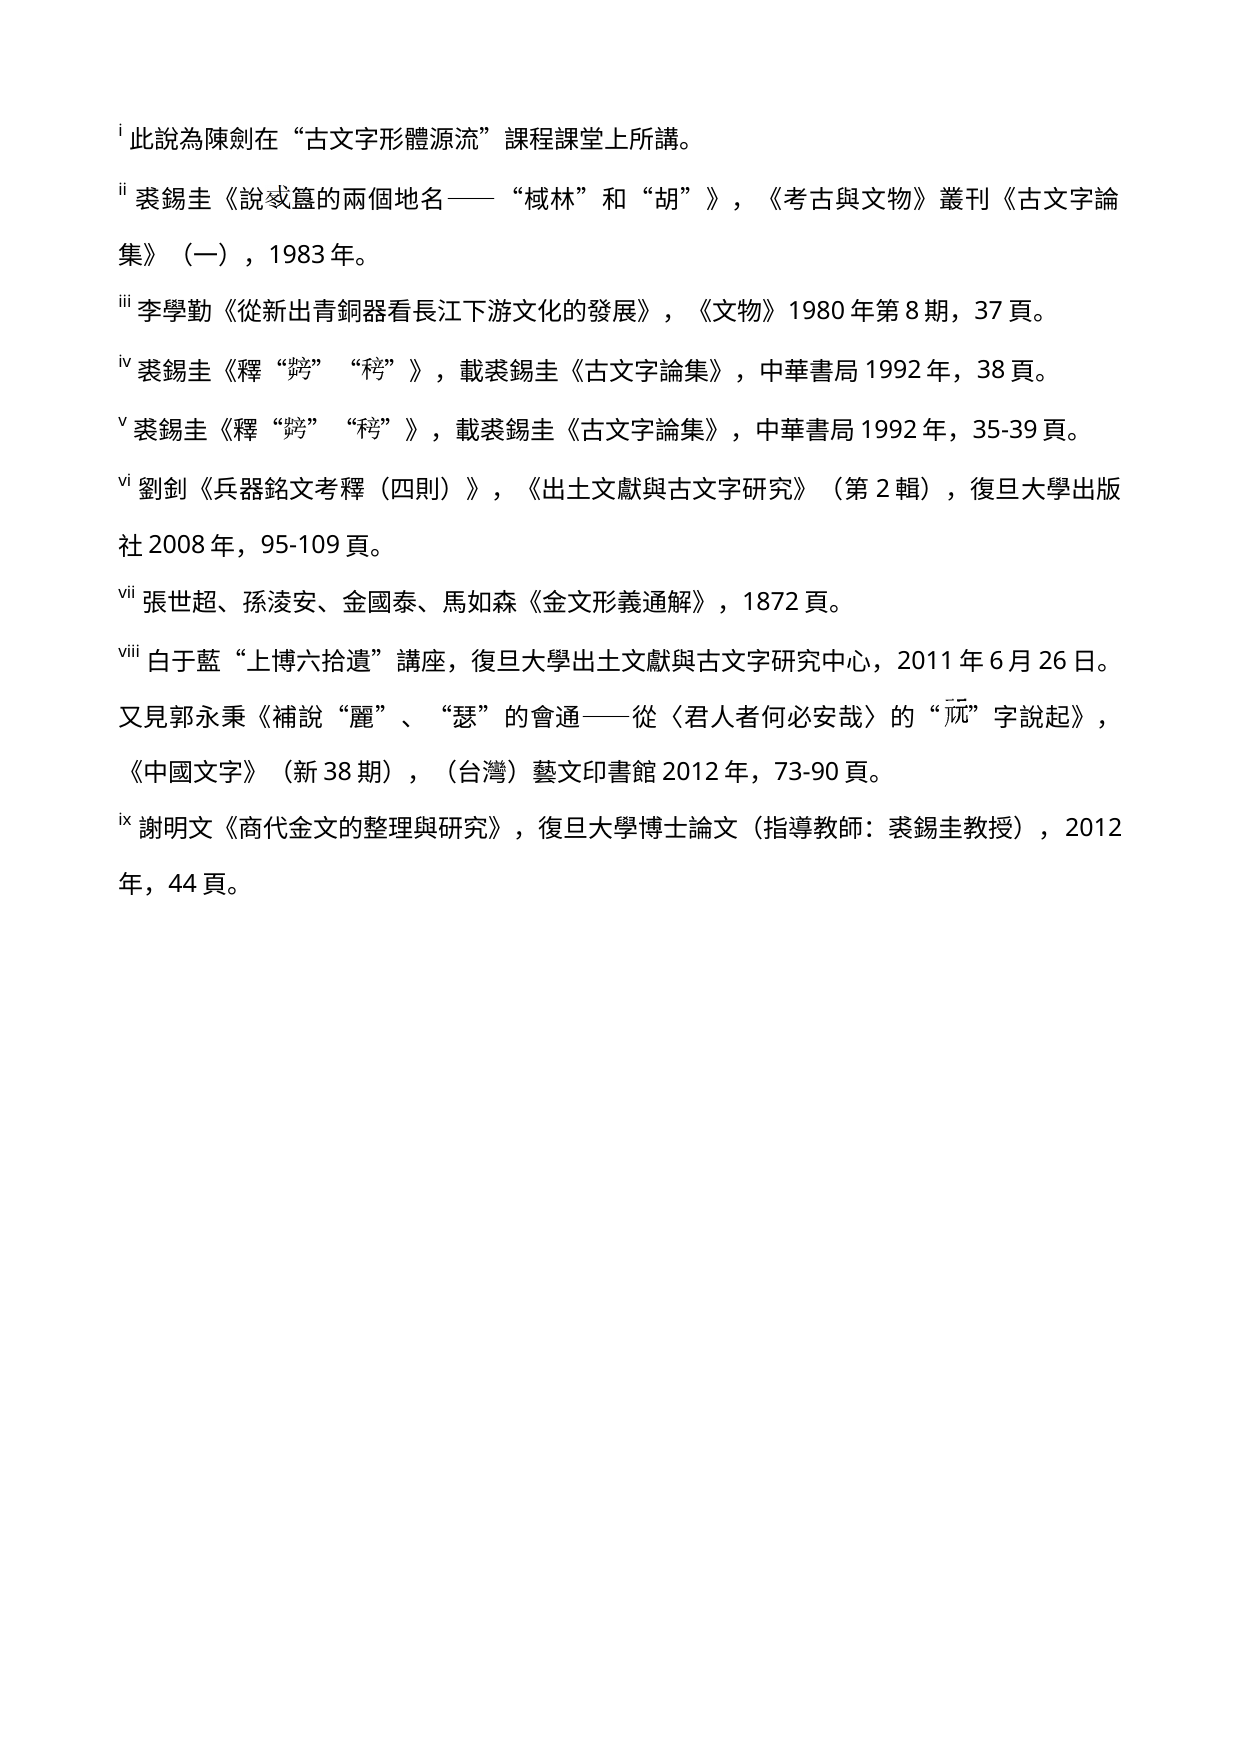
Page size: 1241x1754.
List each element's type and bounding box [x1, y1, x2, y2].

picture [361, 356, 385, 381]
picture [356, 416, 380, 440]
picture [283, 416, 307, 440]
picture [287, 356, 312, 381]
picture [265, 185, 291, 209]
